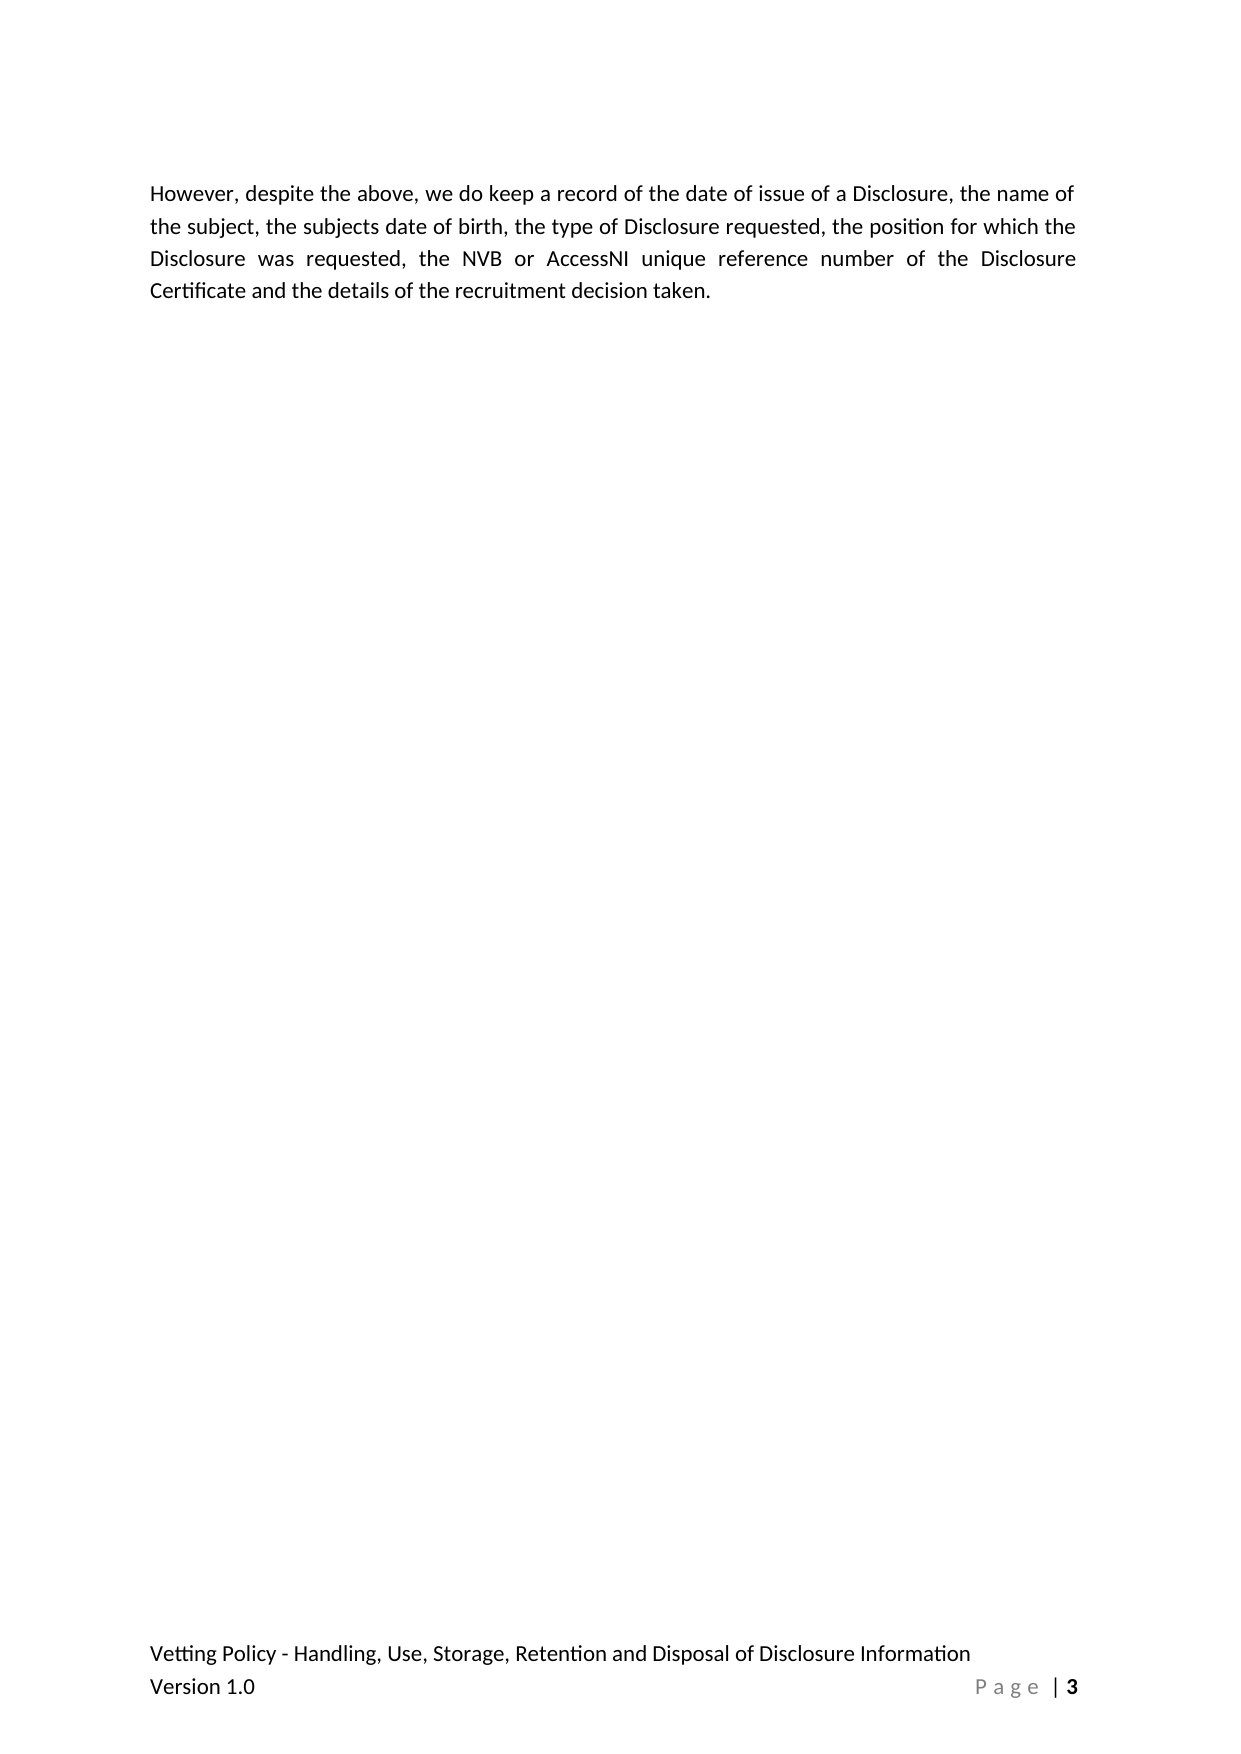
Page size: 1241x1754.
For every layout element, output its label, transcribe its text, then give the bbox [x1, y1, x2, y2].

text However, despite the above, we do keep a record of the date of issue of a Disclosure, the name of the subject, the subjects date of birth, the type of Disclosure requested, the position for which the Disclosure was requested, the NVB or AccessNI unique reference number of the Disclosure Certificate and the details of the recruitment decision taken. [150, 179, 1078, 304]
